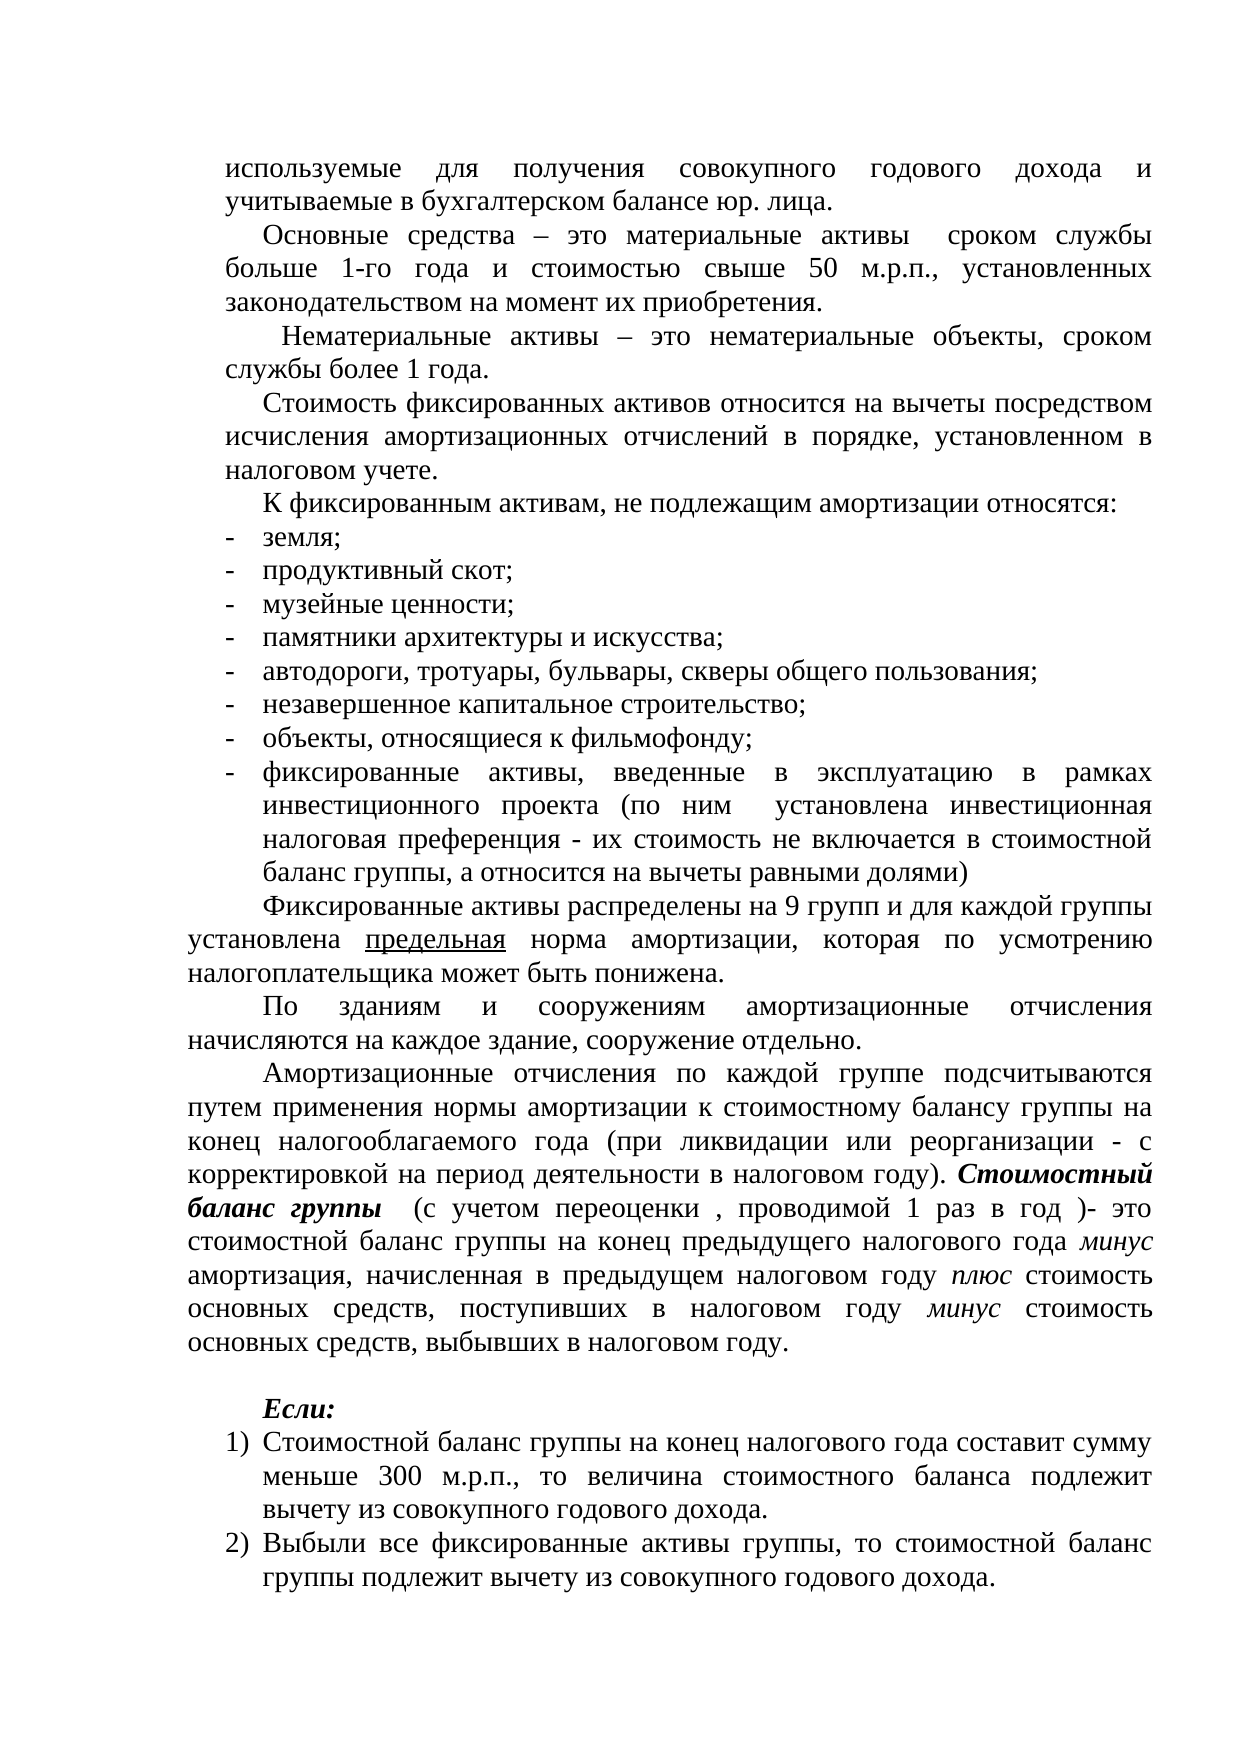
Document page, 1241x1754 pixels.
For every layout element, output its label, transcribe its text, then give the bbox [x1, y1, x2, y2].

list Выбыли все фиксированные активы группы, то стоимостной баланс группы подлежит вычету из совокупного годового дохода. [225, 1525, 1153, 1592]
text Стоимость фиксированных активов относится на вычеты посредством исчисления амортизационных отчислений в порядке, установленном в налоговом учете. [225, 385, 1153, 485]
text Нематериальные активы – это нематериальные объекты, сроком службы более 1 года. [225, 318, 1153, 385]
text По зданиям и сооружениям амортизационные отчисления начисляются на каждое здание, сооружение отдельно. [187, 988, 1153, 1056]
list земля; [225, 519, 1153, 552]
text Фиксированные активы распределены на 9 групп и для каждой группы установлена предельная норма амортизации, которая по усмотрению налогоплательщика может быть понижена. [187, 888, 1153, 988]
list автодороги, тротуары, бульвары, скверы общего пользования; [225, 653, 1153, 687]
list Стоимостной баланс группы на конец налогового года составит сумму меньше 300 м.р.п., то величина стоимостного баланса подлежит вычету из совокупного годового дохода. [225, 1424, 1153, 1525]
list незавершенное капитальное строительство; [225, 687, 1153, 720]
text Амортизационные отчисления по каждой группе подсчитываются путем применения нормы амортизации к стоимостному балансу группы на конец налогооблагаемого года (при ликвидации или реорганизации - с корректировкой на период деятельности в налоговом году). Стоимостный баланс группы (с учетом переоценки , проводимой 1 раз в год )- это стоимостной баланс группы на конец предыдущего налогового года минус амортизация, начисленная в предыдущем налоговом году плюс стоимость основных средств, поступивших в налоговом году минус стоимость основных средств, выбывших в налоговом году. [187, 1056, 1153, 1357]
text Основные средства – это материальные активы сроком службы больше 1-го года и стоимостью свыше 50 м.р.п., установленных законодательством на момент их приобретения. [225, 217, 1153, 318]
list памятники архитектуры и искусства; [225, 619, 1153, 653]
text Если: [225, 1391, 1153, 1424]
list продуктивный скот; [225, 552, 1153, 586]
list фиксированные активы, введенные в эксплуатацию в рамках инвестиционного проекта (по ним установлена инвестиционная налоговая преференция - их стоимость не включается в стоимостной баланс группы, а относится на вычеты равными долями) [225, 754, 1153, 888]
list объекты, относящиеся к фильмофонду; [225, 720, 1153, 754]
list музейные ценности; [225, 586, 1153, 619]
text К фиксированным активам, не подлежащим амортизации относятся: [225, 485, 1153, 519]
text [225, 150, 1153, 217]
